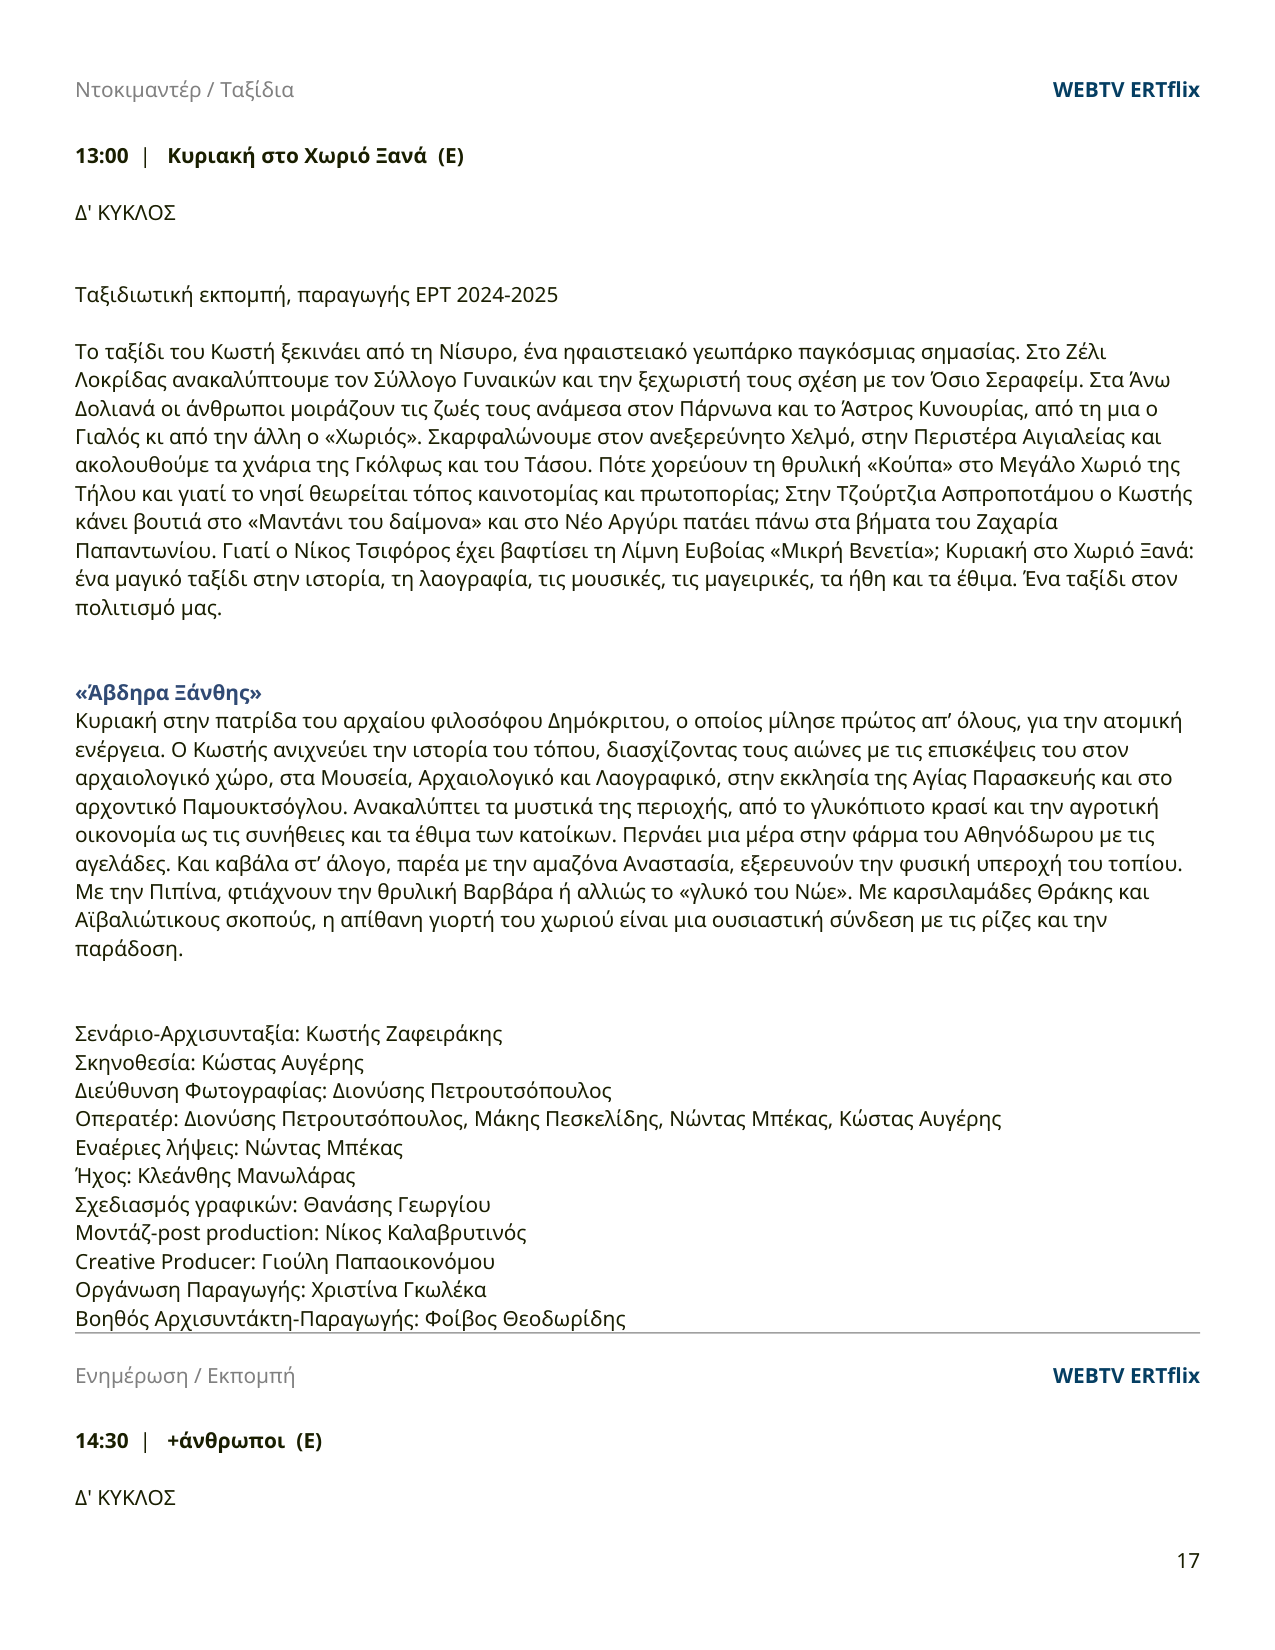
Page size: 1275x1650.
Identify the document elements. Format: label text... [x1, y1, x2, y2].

table_header WEBTV ERTflix [638, 1361, 1200, 1389]
text Σενάριο-Αρχισυνταξία: Κωστής Ζαφειράκης Σκηνοθεσία: Κώστας Αυγέρης Διεύθυνση Φωτογραφίας: Διονύσης Πετρουτσόπουλος Οπερατέρ: Διονύσης Πετρουτσόπουλος, Μάκης Πεσκελίδης, Νώντας Μπέκας, Κώστας Αυγέρης Εναέριες λήψεις: Νώντας Μπέκας Ήχος: Κλεάνθης Μανωλάρας Σχεδιασμός γραφικών: Θανάσης Γεωργίου Μοντάζ-post production: Νίκος Καλαβρυτινός Creative Producer: Γιούλη Παπαοικονόμου Οργάνωση Παραγωγής: Χριστίνα Γκωλέκα Βοηθός Αρχισυντάκτη-Παραγωγής: Φοίβος Θεοδωρίδης [75, 962, 1200, 1332]
text 14:30 | +άνθρωποι (E) Δ' ΚΥΚΛΟΣ [75, 1389, 1200, 1541]
text Ταξιδιωτική εκπομπή, παραγωγής ΕΡΤ 2024-2025 Το ταξίδι του Κωστή ξεκινάει από τη Νίσυρο, ένα ηφαιστειακό γεωπάρκο παγκόσμιας σημασίας. Στο Ζέλι Λοκρίδας ανακαλύπτουμε τον Σύλλογο Γυναικών και την ξεχωριστή τους σχέση με τον Όσιο Σεραφείμ. Στα Άνω Δολιανά οι άνθρωποι μοιράζουν τις ζωές τους ανάμεσα στον Πάρνωνα και το Άστρος Κυνουρίας, από τη μια ο Γιαλός κι από την άλλη ο «Χωριός». Σκαρφαλώνουμε στον ανεξερεύνητο Χελμό, στην Περιστέρα Αιγιαλείας και ακολουθούμε τα χνάρια της Γκόλφως και του Τάσου. Πότε χορεύουν τη θρυλική «Κούπα» στο Μεγάλο Χωριό της Τήλου και γιατί το νησί θεωρείται τόπος καινοτομίας και πρωτοπορίας; Στην Τζούρτζια Ασπροποτάμου ο Κωστής κάνει βουτιά στο «Μαντάνι του δαίμονα» και στο Νέο Αργύρι πατάει πάνω στα βήματα του Ζαχαρία Παπαντωνίου. Γιατί ο Νίκος Τσιφόρος έχει βαφτίσει τη Λίμνη Ευβοίας «Μικρή Βενετία»; Κυριακή στο Χωριό Ξανά: ένα μαγικό ταξίδι στην ιστορία, τη λαογραφία, τις μουσικές, τις μαγειρικές, τα ήθη και τα έθιμα. Ένα ταξίδι στον πολιτισμό μας. [75, 280, 1200, 621]
table_header Ενημέρωση / Εκπομπή [75, 1361, 637, 1389]
text «Άβδηρα Ξάνθης» [75, 621, 1200, 706]
table_header Ντοκιμαντέρ / Ταξίδια [75, 75, 637, 103]
text Κυριακή στην πατρίδα του αρχαίου φιλοσόφου Δημόκριτου, ο οποίος μίλησε πρώτος απ’ όλους, για την ατομική ενέργεια. Ο Κωστής ανιχνεύει την ιστορία του τόπου, διασχίζοντας τους αιώνες με τις επισκέψεις του στον αρχαιολογικό χώρο, στα Μουσεία, Αρχαιολογικό και Λαογραφικό, στην εκκλησία της Αγίας Παρασκευής και στο αρχοντικό Παμουκτσόγλου. Ανακαλύπτει τα μυστικά της περιοχής, από το γλυκόπιοτο κρασί και την αγροτική οικονομία ως τις συνήθειες και τα έθιμα των κατοίκων. Περνάει μια μέρα στην φάρμα του Αθηνόδωρου με τις αγελάδες. Και καβάλα στ’ άλογο, παρέα με την αμαζόνα Αναστασία, εξερευνούν την φυσική υπεροχή του τοπίου. Με την Πιπίνα, φτιάχνουν την θρυλική Βαρβάρα ή αλλιώς το «γλυκό του Νώε». Με καρσιλαμάδες Θράκης και Αϊβαλιώτικους σκοπούς, η απίθανη γιορτή του χωριού είναι μια ουσιαστική σύνδεση με τις ρίζες και την παράδοση. [75, 706, 1200, 962]
text 13:00 | Κυριακή στο Χωριό Ξανά (E) Δ' ΚΥΚΛΟΣ [75, 103, 1200, 255]
table_header WEBTV ERTflix [638, 75, 1200, 103]
